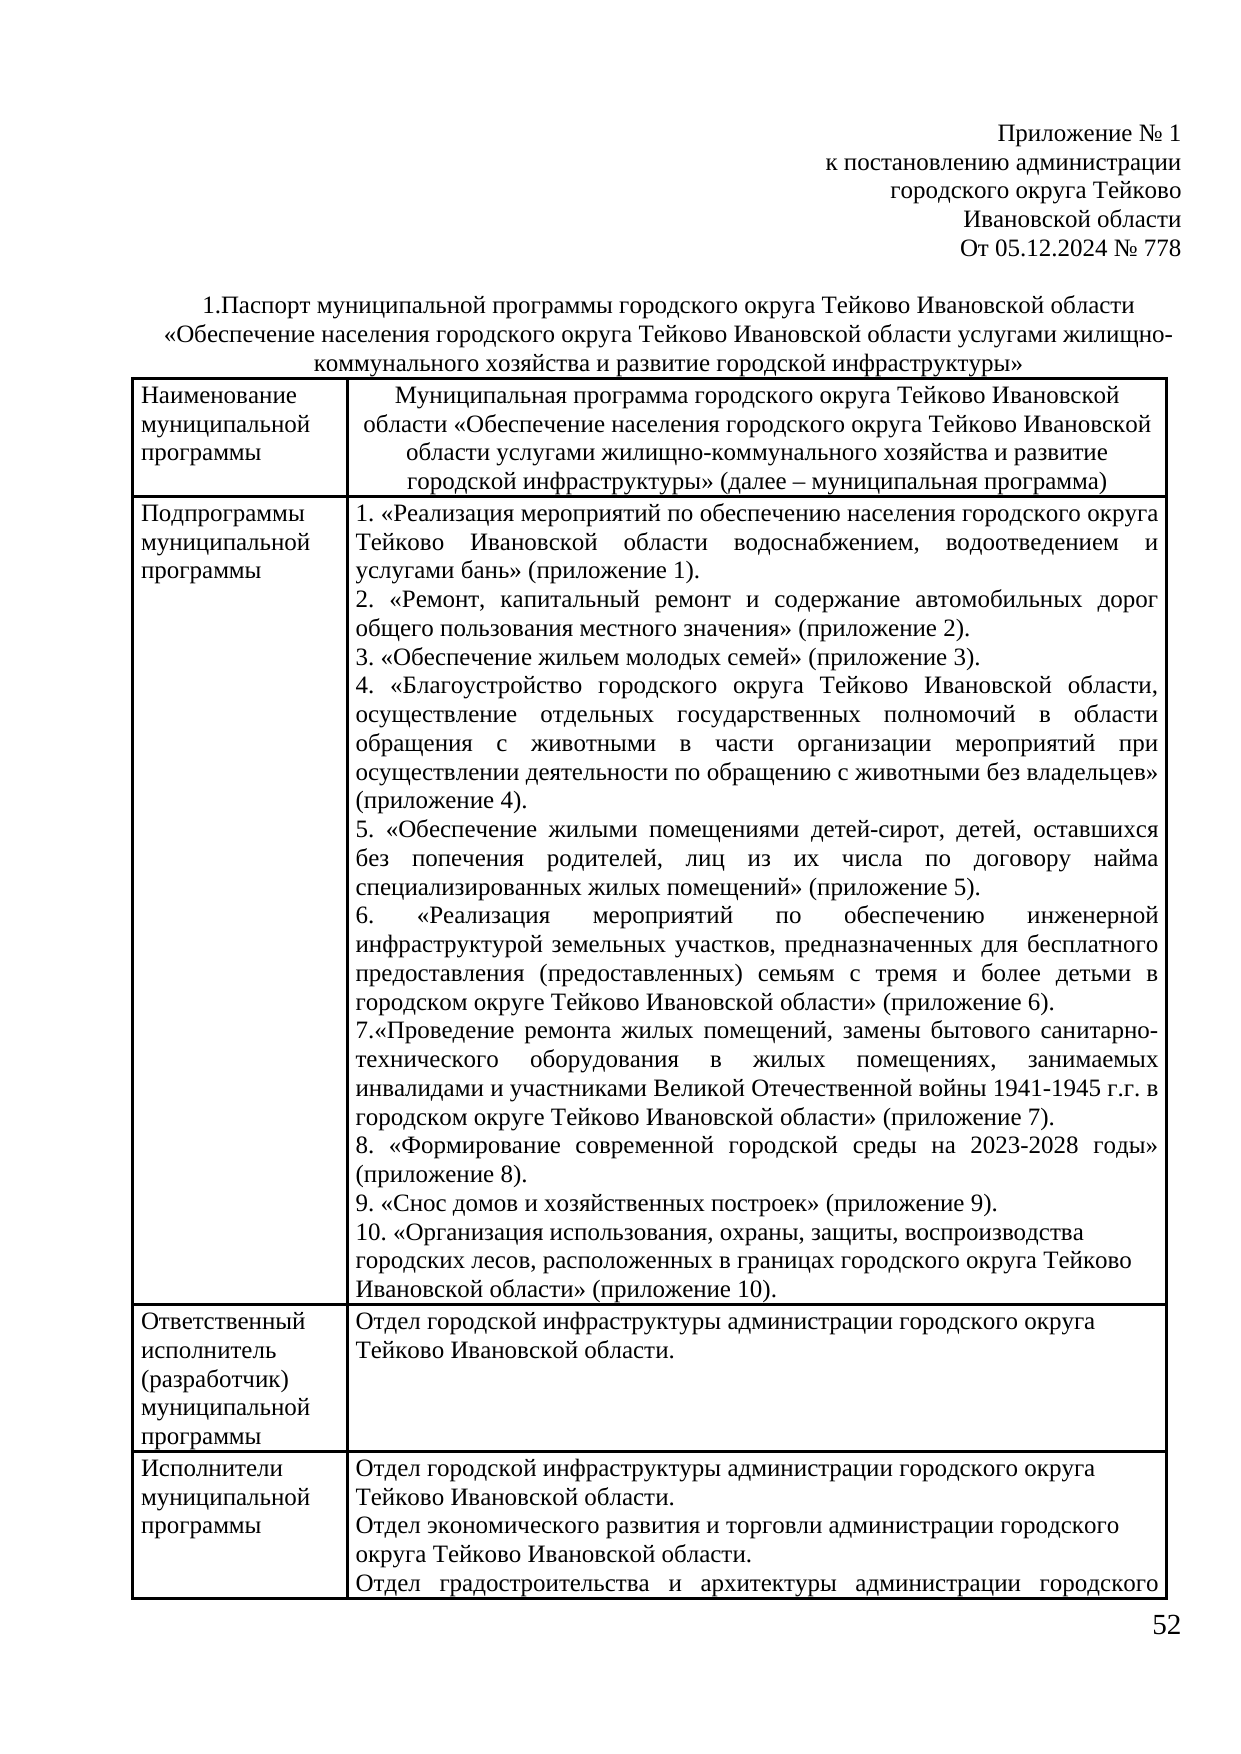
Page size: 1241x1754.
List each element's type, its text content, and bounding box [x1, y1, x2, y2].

text 1.Паспорт муниципальной программы городского округа Тейково Ивановской области «Обеспечение населения городского округа Тейково Ивановской области услугами жилищно-коммунального хозяйства и развитие городской инфраструктуры» [156, 291, 1181, 377]
table_cell Ответственный исполнитель (разработчик) муниципальной программы [134, 1306, 346, 1450]
table_cell Подпрограммы муниципальной программы [134, 498, 346, 1303]
table_cell Отдел городской инфраструктуры администрации городского округа Тейково Ивановской области. [349, 1306, 1165, 1450]
text к постановлению администрации [118, 147, 1181, 176]
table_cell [134, 1453, 346, 1597]
table_cell 1. «Реализация мероприятий по обеспечению населения городского округа Тейково Ивановской области водоснабжением, водоотведением и услугами бань» (приложение 1). 2. «Ремонт, капитальный ремонт и содержание автомобильных дорог общего пользования местного значения» (приложение 2). 3. «Обеспечение жильем молодых семей» (приложение 3). 4. «Благоустройство городского округа Тейково Ивановской области, осуществление отдельных государственных полномочий в области обращения с животными в части организации мероприятий при осуществлении деятельности по обращению с животными без владельцев» (приложение 4). 5. «Обеспечение жилыми помещениями детей-сирот, детей, оставшихся без попечения родителей, лиц из их числа по договору найма специализированных жилых помещений» (приложение 5). 6. «Реализация мероприятий по обеспечению инженерной инфраструктурой земельных участков, предназначенных для бесплатного предоставления (предоставленных) семьям с тремя и более детьми в городском округе Тейково Ивановской области» (приложение 6). 7.«Проведение ремонта жилых помещений, замены бытового санитарно-технического оборудования в жилых помещениях, занимаемых инвалидами и участниками Великой Отечественной войны 1941-1945 г.г. в городском округе Тейково Ивановской области» (приложение 7). 8. «Формирование современной городской среды на 2023-2028 годы» (приложение 8). 9. «Снос домов и хозяйственных построек» (приложение 9). 10. «Организация использования, охраны, защиты, воспроизводства городских лесов, расположенных в границах городского округа Тейково Ивановской области» (приложение 10). [349, 498, 1165, 1303]
table_header Наименование муниципальной программы [134, 380, 346, 495]
text Ивановской области [118, 204, 1181, 233]
text городского округа Тейково [118, 176, 1181, 204]
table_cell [349, 1453, 1165, 1597]
text От 05.12.2024 № 778 [118, 233, 1181, 262]
table_header Муниципальная программа городского округа Тейково Ивановской области «Обеспечение населения городского округа Тейково Ивановской области услугами жилищно-коммунального хозяйства и развитие городской инфраструктуры» (далее – муниципальная программа) [349, 380, 1165, 495]
text Приложение № 1 [118, 118, 1181, 147]
